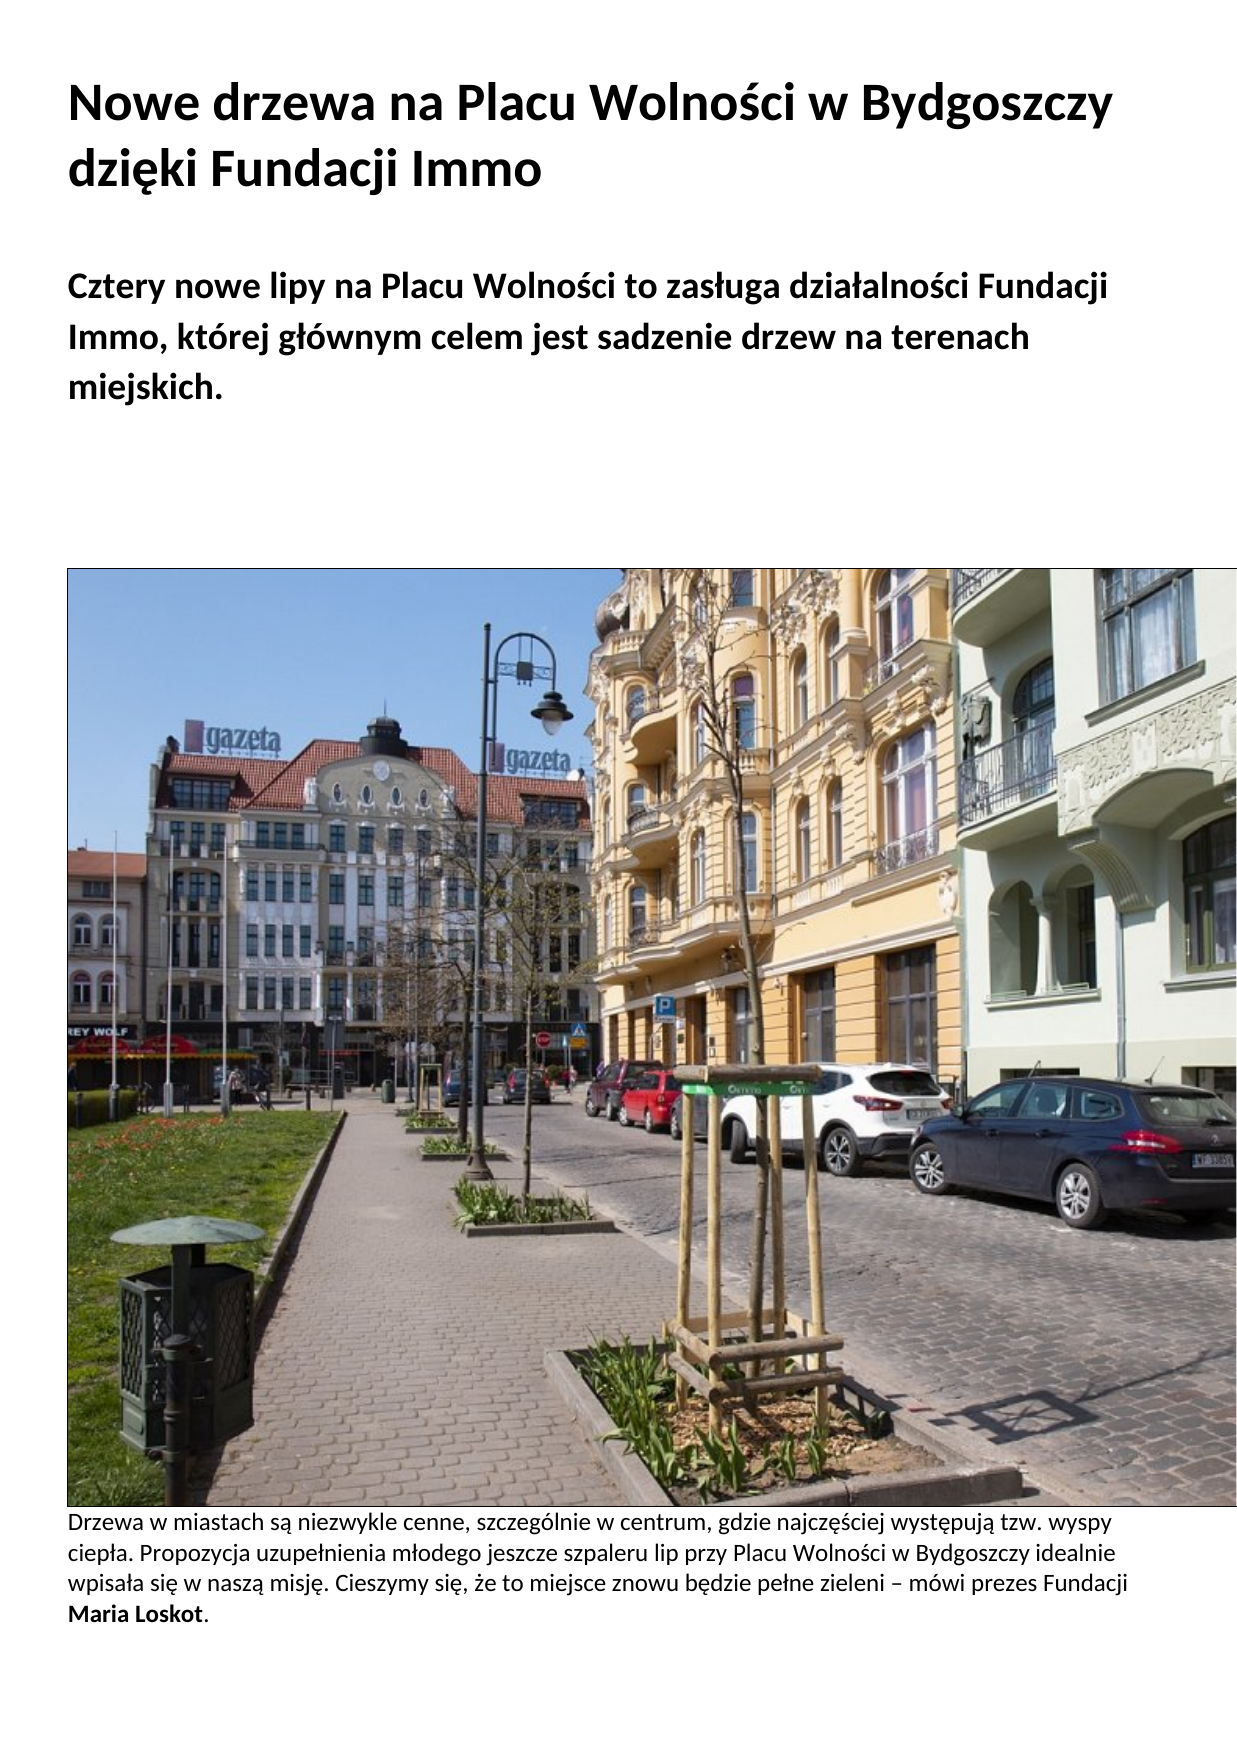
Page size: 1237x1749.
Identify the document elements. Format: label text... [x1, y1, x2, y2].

text Cztery nowe lipy na Placu Wolności to zasługa działalności Fundacji Immo, której głównym celem jest sadzenie drzew na terenach miejskich. [68, 262, 1169, 409]
text Nowe drzewa na Placu Wolności w Bydgoszczy dzięki Fundacji Immo [68, 68, 1169, 200]
picture [68, 569, 1237, 1506]
text Drzewa w miastach są niezwykle cenne, szczególnie w centrum, gdzie najczęściej występują tzw. wyspy ciepła. Propozycja uzupełnienia młodego jeszcze szpaleru lip przy Placu Wolności w Bydgoszczy idealnie wpisała się w naszą misję. Cieszymy się, że to miejsce znowu będzie pełne zieleni – mówi prezes Fundacji Maria Loskot. [68, 1507, 1169, 1628]
